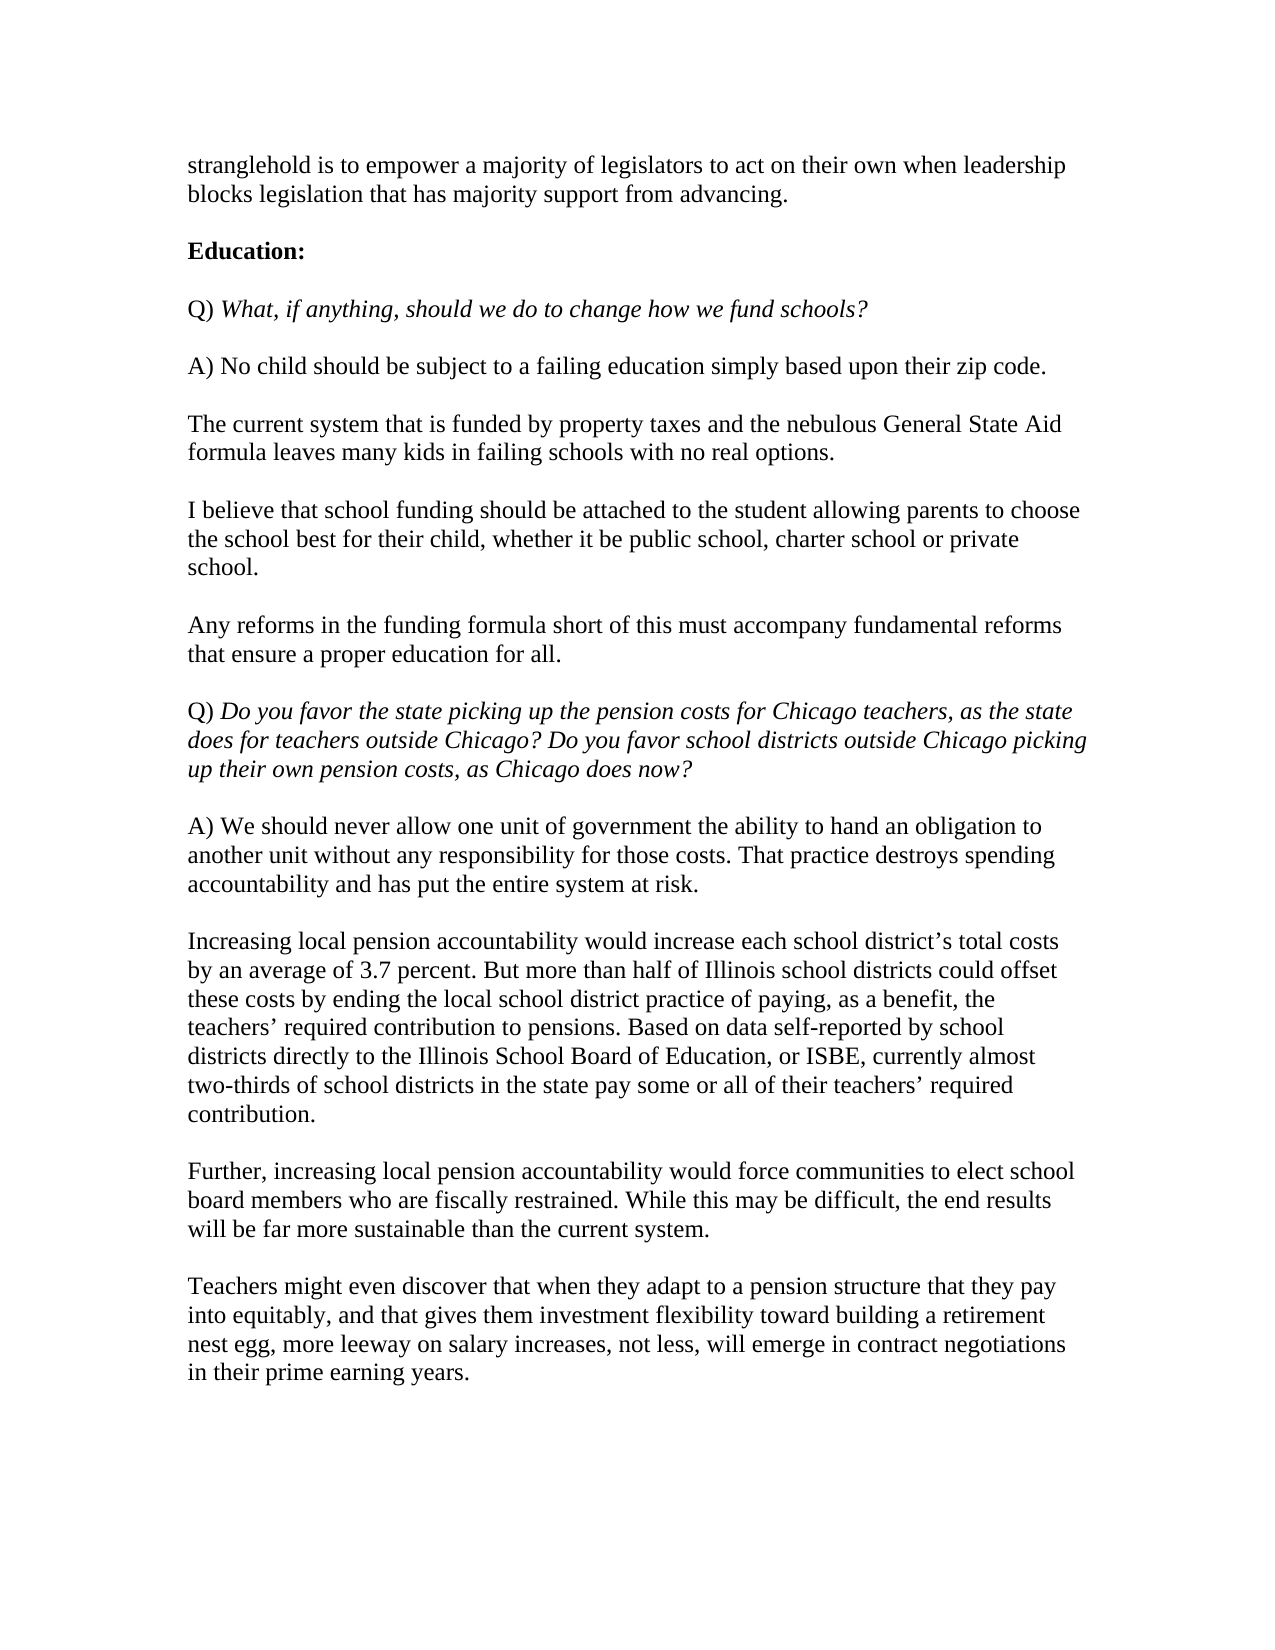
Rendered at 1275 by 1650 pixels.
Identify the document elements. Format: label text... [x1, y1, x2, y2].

text Q) What, if anything, should we do to change how we fund schools? [187, 294, 1087, 322]
text Any reforms in the funding formula short of this must accompany fundamental reforms that ensure a proper education for all. [187, 610, 1087, 667]
text Increasing local pension accountability would increase each school district’s total costs by an average of 3.7 percent. But more than half of Illinois school districts could offset these costs by ending the local school district practice of paying, as a benefit, the teachers’ required contribution to pensions. Based on data self-reported by school districts directly to the Illinois School Board of Education, or ISBE, currently almost two-thirds of school districts in the state pay some or all of their teachers’ required contribution. [187, 926, 1087, 1127]
text Teachers might even discover that when they adapt to a pension structure that they pay into equitably, and that gives them investment flexibility toward building a retirement nest egg, more leeway on salary increases, not less, will emerge in contract negotiations in their prime earning years. [187, 1271, 1087, 1386]
text The current system that is funded by property taxes and the nebulous General State Aid formula leaves many kids in failing schools with no real options. [187, 409, 1087, 466]
text A) We should never allow one unit of government the ability to hand an obligation to another unit without any responsibility for those costs. That practice destroys spending accountability and has put the entire system at risk. [187, 811, 1087, 897]
text A) No child should be subject to a failing education simply based upon their zip code. [187, 351, 1087, 380]
text Education: [187, 236, 1087, 265]
text Q) Do you favor the state picking up the pension costs for Chicago teachers, as the state does for teachers outside Chicago? Do you favor school districts outside Chicago picking up their own pension costs, as Chicago does now? [187, 696, 1087, 782]
text Further, increasing local pension accountability would force communities to elect school board members who are fiscally restrained. While this may be difficult, the end results will be far more sustainable than the current system. [187, 1156, 1087, 1242]
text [187, 150, 1087, 207]
text I believe that school funding should be attached to the student allowing parents to choose the school best for their child, whether it be public school, charter school or private school. [187, 495, 1087, 581]
